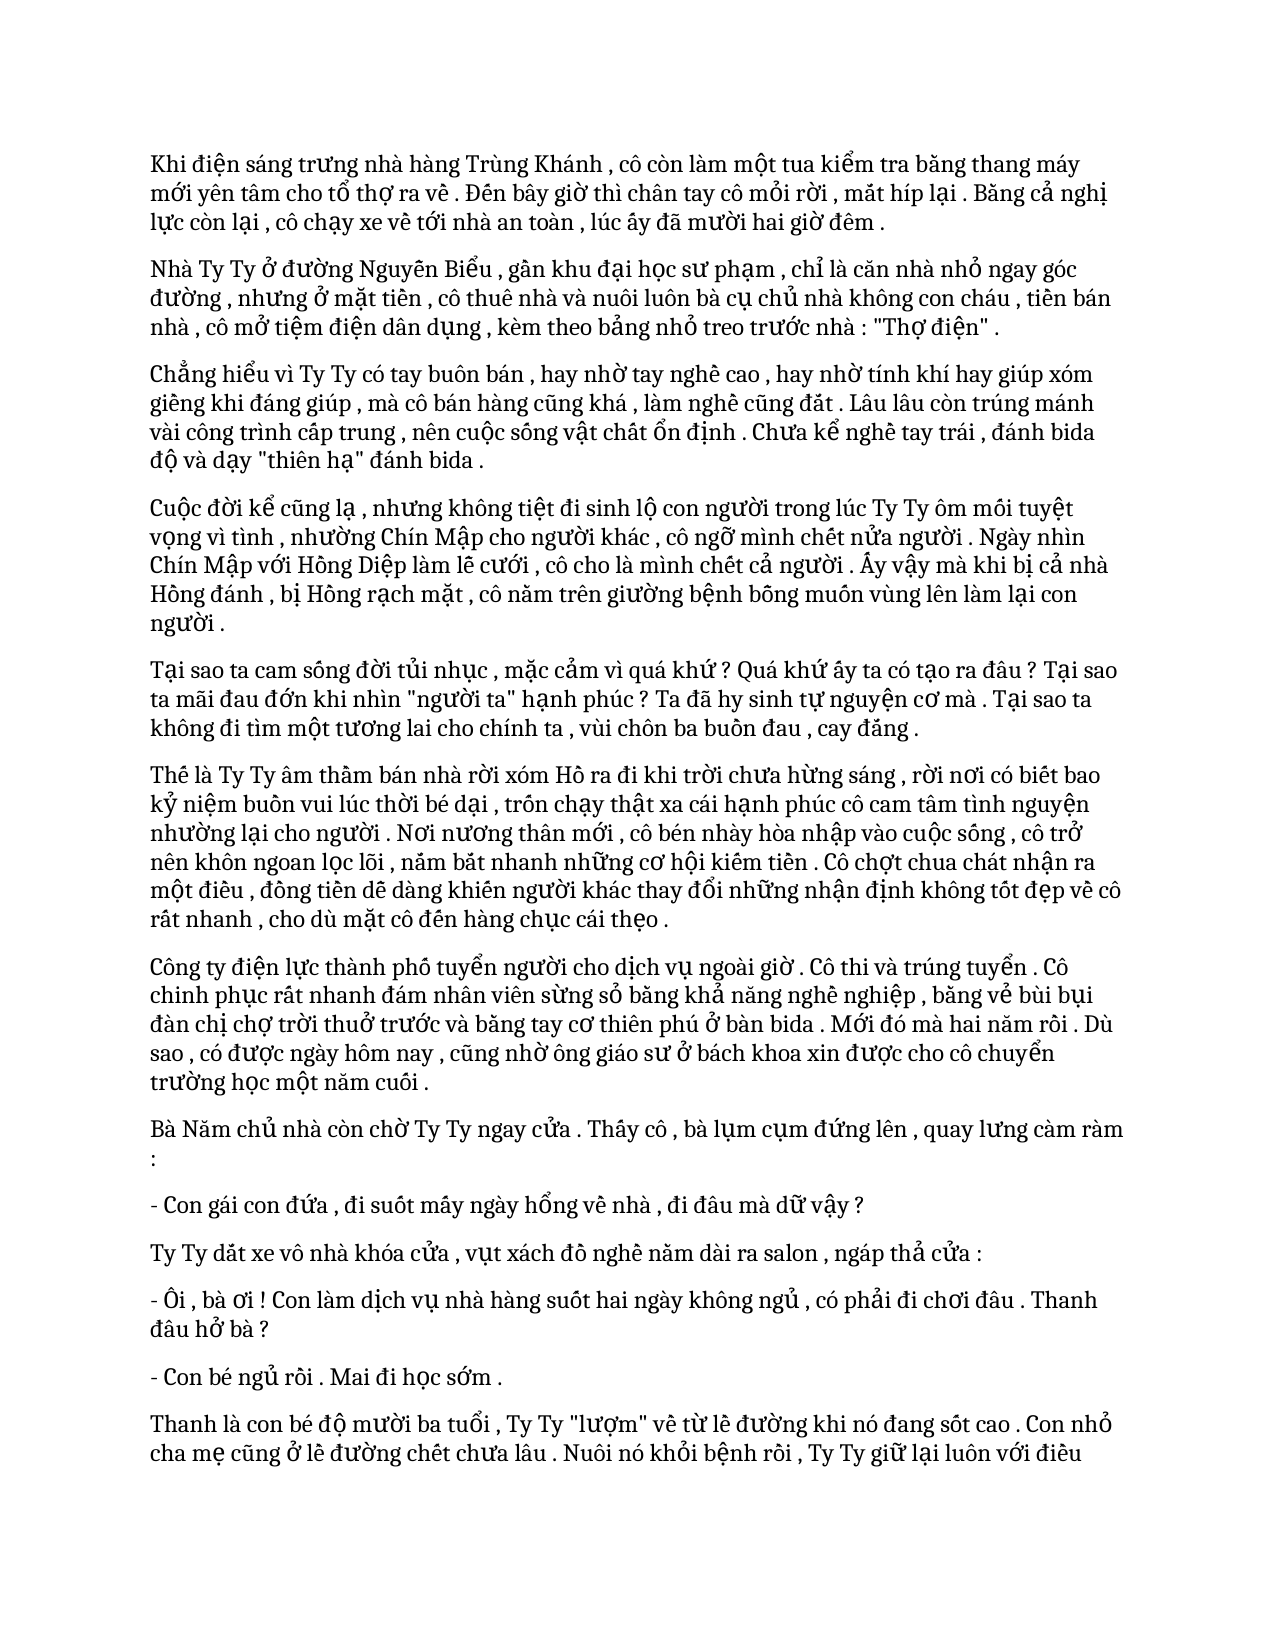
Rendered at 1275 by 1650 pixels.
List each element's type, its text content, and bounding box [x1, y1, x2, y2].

text Thế là Ty Ty âm thầm bán nhà rời xóm Hồ ra đi khi trời chưa hừng sáng , rời nơi có biết bao kỷ niệm buồn vui lúc thời bé dại , trốn chạy thật xa cái hạnh phúc cô cam tâm tình nguyện nhường lại cho người . Nơi nương thân mới , cô bén nhày hòa nhập vào cuộc sống , cô trở nên khôn ngoan lọc lõi , nắm bắt nhanh những cơ hội kiếm tiền . Cô chợt chua chát nhận ra một điều , đồng tiền dễ dàng khiến người khác thay đổi những nhận định không tốt đẹp về cô rất nhanh , cho dù mặt cô đến hàng chục cái thẹo . [150, 761, 1125, 934]
text Cuộc đời kể cũng lạ , nhưng không tiệt đi sinh lộ con người trong lúc Ty Ty ôm mối tuyệt vọng vì tình , nhường Chín Mập cho người khác , cô ngỡ mình chết nửa người . Ngày nhìn Chín Mập với Hồng Diệp làm lễ cưới , cô cho là mình chết cả người . Ấy vậy mà khi bị cả nhà Hồng đánh , bị Hồng rạch mặt , cô nằm trên giường bệnh bỗng muốn vùng lên làm lại con người . [150, 494, 1125, 637]
text Chẳng hiểu vì Ty Ty có tay buôn bán , hay nhờ tay nghề cao , hay nhờ tính khí hay giúp xóm giềng khi đáng giúp , mà cô bán hàng cũng khá , làm nghề cũng đắt . Lâu lâu còn trúng mánh vài công trình cấp trung , nên cuộc sống vật chất ổn định . Chưa kể nghề tay trái , đánh bida độ và dạy "thiên hạ" đánh bida . [150, 360, 1125, 475]
text - Con bé ngủ rồi . Mai đi học sớm . [150, 1362, 1125, 1391]
text Tại sao ta cam sống đời tủi nhục , mặc cảm vì quá khứ ? Quá khứ ấy ta có tạo ra đâu ? Tại sao ta mãi đau đớn khi nhìn "người ta" hạnh phúc ? Ta đã hy sinh tự nguyện cơ mà . Tại sao ta không đi tìm một tương lai cho chính ta , vùi chôn ba buồn đau , cay đắng . [150, 656, 1125, 742]
text Ty Ty dắt xe vô nhà khóa cửa , vụt xách đồ nghề nằm dài ra salon , ngáp thả cửa : [150, 1239, 1125, 1267]
text Khi điện sáng trưng nhà hàng Trùng Khánh , cô còn làm một tua kiểm tra bằng thang máy mới yên tâm cho tổ thợ ra về . Đến bây giờ thì chân tay cô mỏi rời , mắt híp lại . Bằng cả nghị lực còn lại , cô chạy xe về tới nhà an toàn , lúc ấy đã mười hai giờ đêm . [150, 150, 1125, 236]
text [150, 1410, 1125, 1467]
text - Ôi , bà ơi ! Con làm dịch vụ nhà hàng suốt hai ngày không ngủ , có phải đi chơi đâu . Thanh đâu hở bà ? [150, 1286, 1125, 1344]
text Công ty điện lực thành phố tuyển người cho dịch vụ ngoài giờ . Cô thi và trúng tuyển . Cô chinh phục rất nhanh đám nhân viên sừng sỏ bằng khả năng nghề nghiệp , bằng vẻ bùi bụi đàn chị chợ trời thuở trước và bằng tay cơ thiên phú ở bàn bida . Mới đó mà hai năm rồi . Dù sao , có được ngày hôm nay , cũng nhờ ông giáo sư ở bách khoa xin được cho cô chuyển trường học một năm cuối . [150, 952, 1125, 1096]
text Bà Năm chủ nhà còn chờ Ty Ty ngay cửa . Thấy cô , bà lụm cụm đứng lên , quay lưng càm ràm : [150, 1115, 1125, 1172]
text - Con gái con đứa , đi suốt mấy ngày hổng về nhà , đi đâu mà dữ vậy ? [150, 1191, 1125, 1220]
text Nhà Ty Ty ở đường Nguyễn Biểu , gần khu đại học sư phạm , chỉ là căn nhà nhỏ ngay góc đường , nhưng ở mặt tiền , cô thuê nhà và nuôi luôn bà cụ chủ nhà không con cháu , tiền bán nhà , cô mở tiệm điện dân dụng , kèm theo bảng nhỏ treo trước nhà : "Thợ điện" . [150, 255, 1125, 341]
